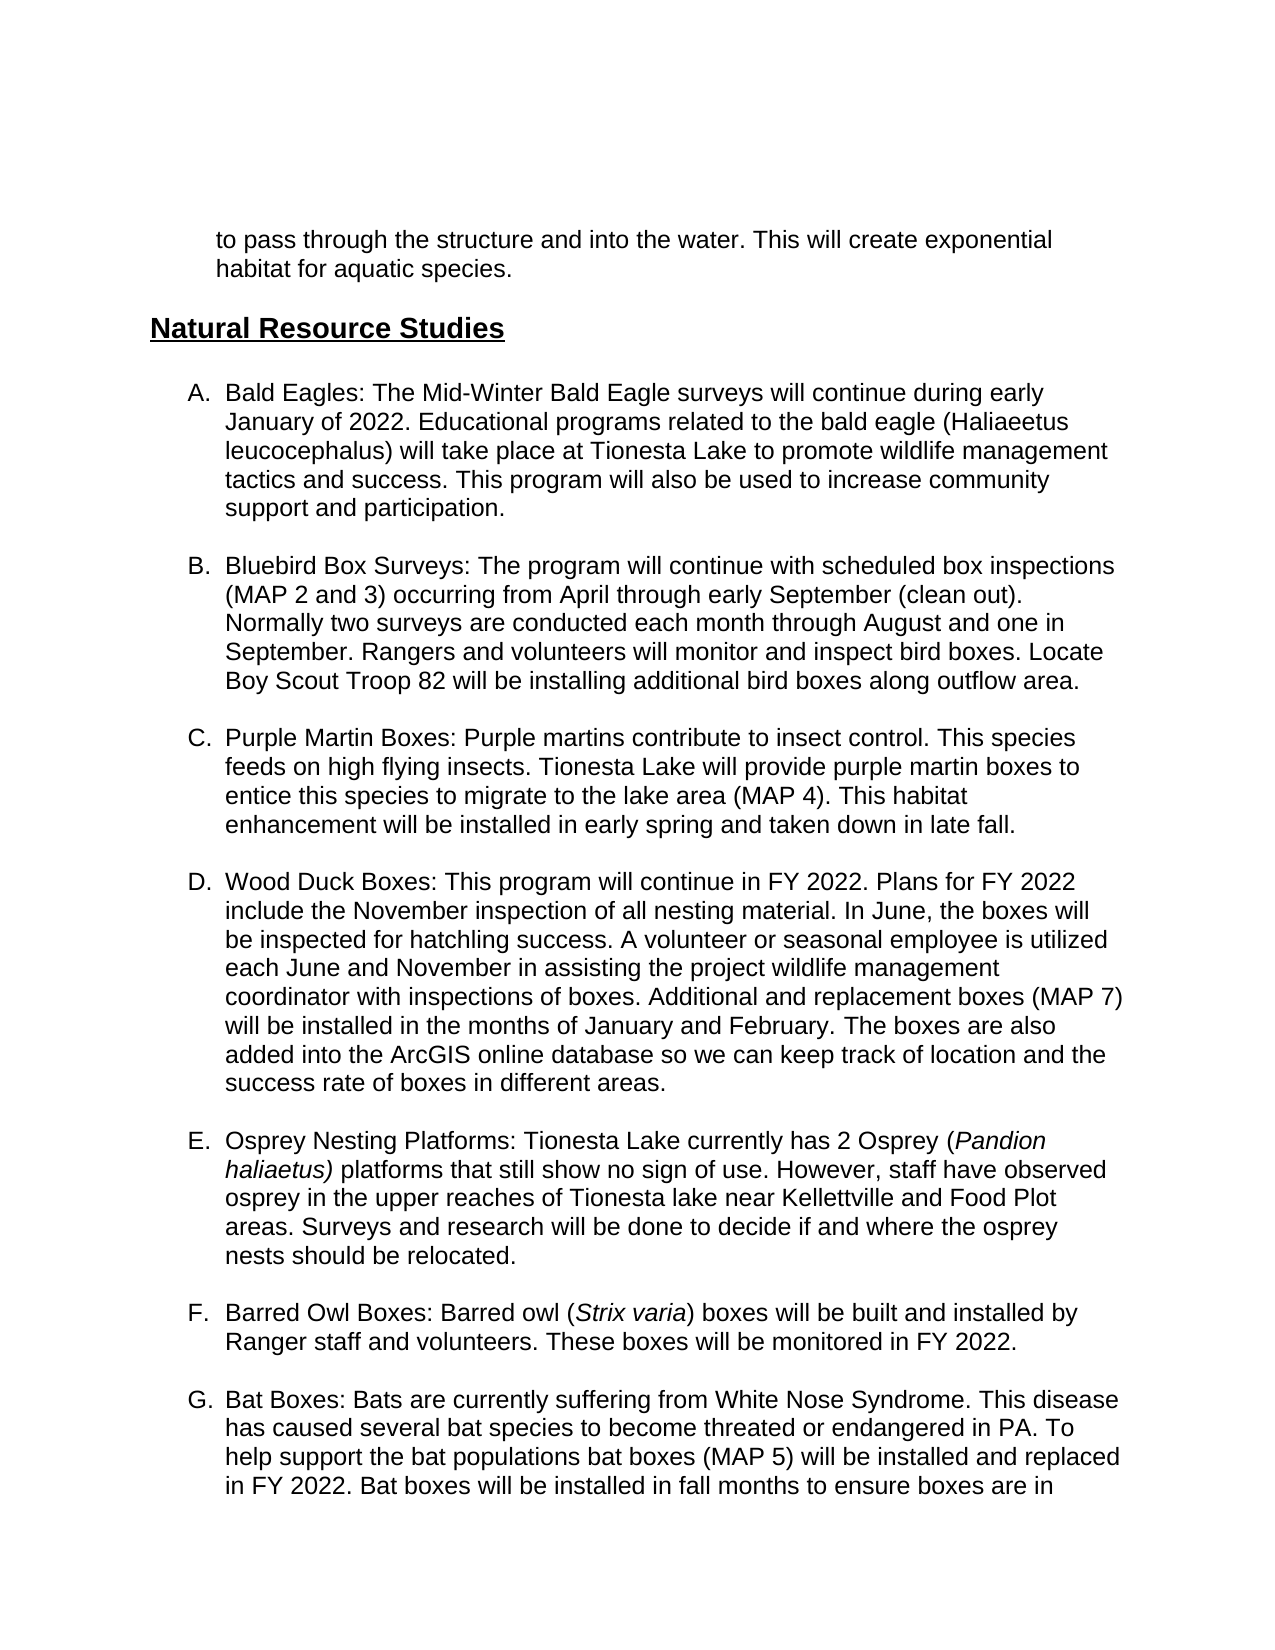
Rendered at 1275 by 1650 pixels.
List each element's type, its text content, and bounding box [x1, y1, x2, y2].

list Osprey Nesting Platforms: Tionesta Lake currently has 2 Osprey (Pandion haliaetus) platforms that still show no sign of use. However, staff have observed osprey in the upper reaches of Tionesta lake near Kellettville and Food Plot areas. Surveys and research will be done to decide if and where the osprey nests should be relocated. [187, 1126, 1125, 1269]
list Barred Owl Boxes: Barred owl (Strix varia) boxes will be built and installed by Ranger staff and volunteers. These boxes will be monitored in FY 2022. [187, 1298, 1125, 1356]
list Purple Martin Boxes: Purple martins contribute to insect control. This species feeds on high flying insects. Tionesta Lake will provide purple martin boxes to entice this species to migrate to the lake area (MAP 4). This habitat enhancement will be installed in early spring and taken down in late fall. [187, 723, 1125, 838]
text Natural Resource Studies [150, 311, 1125, 345]
list Wood Duck Boxes: This program will continue in FY 2022. Plans for FY 2022 include the November inspection of all nesting material. In June, the boxes will be inspected for hatchling success. A volunteer or seasonal employee is utilized each June and November in assisting the project wildlife management coordinator with inspections of boxes. Additional and replacement boxes (MAP 7) will be installed in the months of January and February. The boxes are also added into the ArcGIS online database so we can keep track of location and the success rate of boxes in different areas. [187, 867, 1125, 1097]
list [187, 1384, 1125, 1499]
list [178, 225, 1125, 282]
list Bluebird Box Surveys: The program will continue with scheduled box inspections (MAP 2 and 3) occurring from April through early September (clean out). Normally two surveys are conducted each month through August and one in September. Rangers and volunteers will monitor and inspect bird boxes. Locate Boy Scout Troop 82 will be installing additional bird boxes along outflow area. [187, 551, 1125, 694]
list Bald Eagles: The Mid-Winter Bald Eagle surveys will continue during early January of 2022. Educational programs related to the bald eagle (Haliaeetus leucocephalus) will take place at Tionesta Lake to promote wildlife management tactics and success. This program will also be used to increase community support and participation. [187, 378, 1125, 522]
